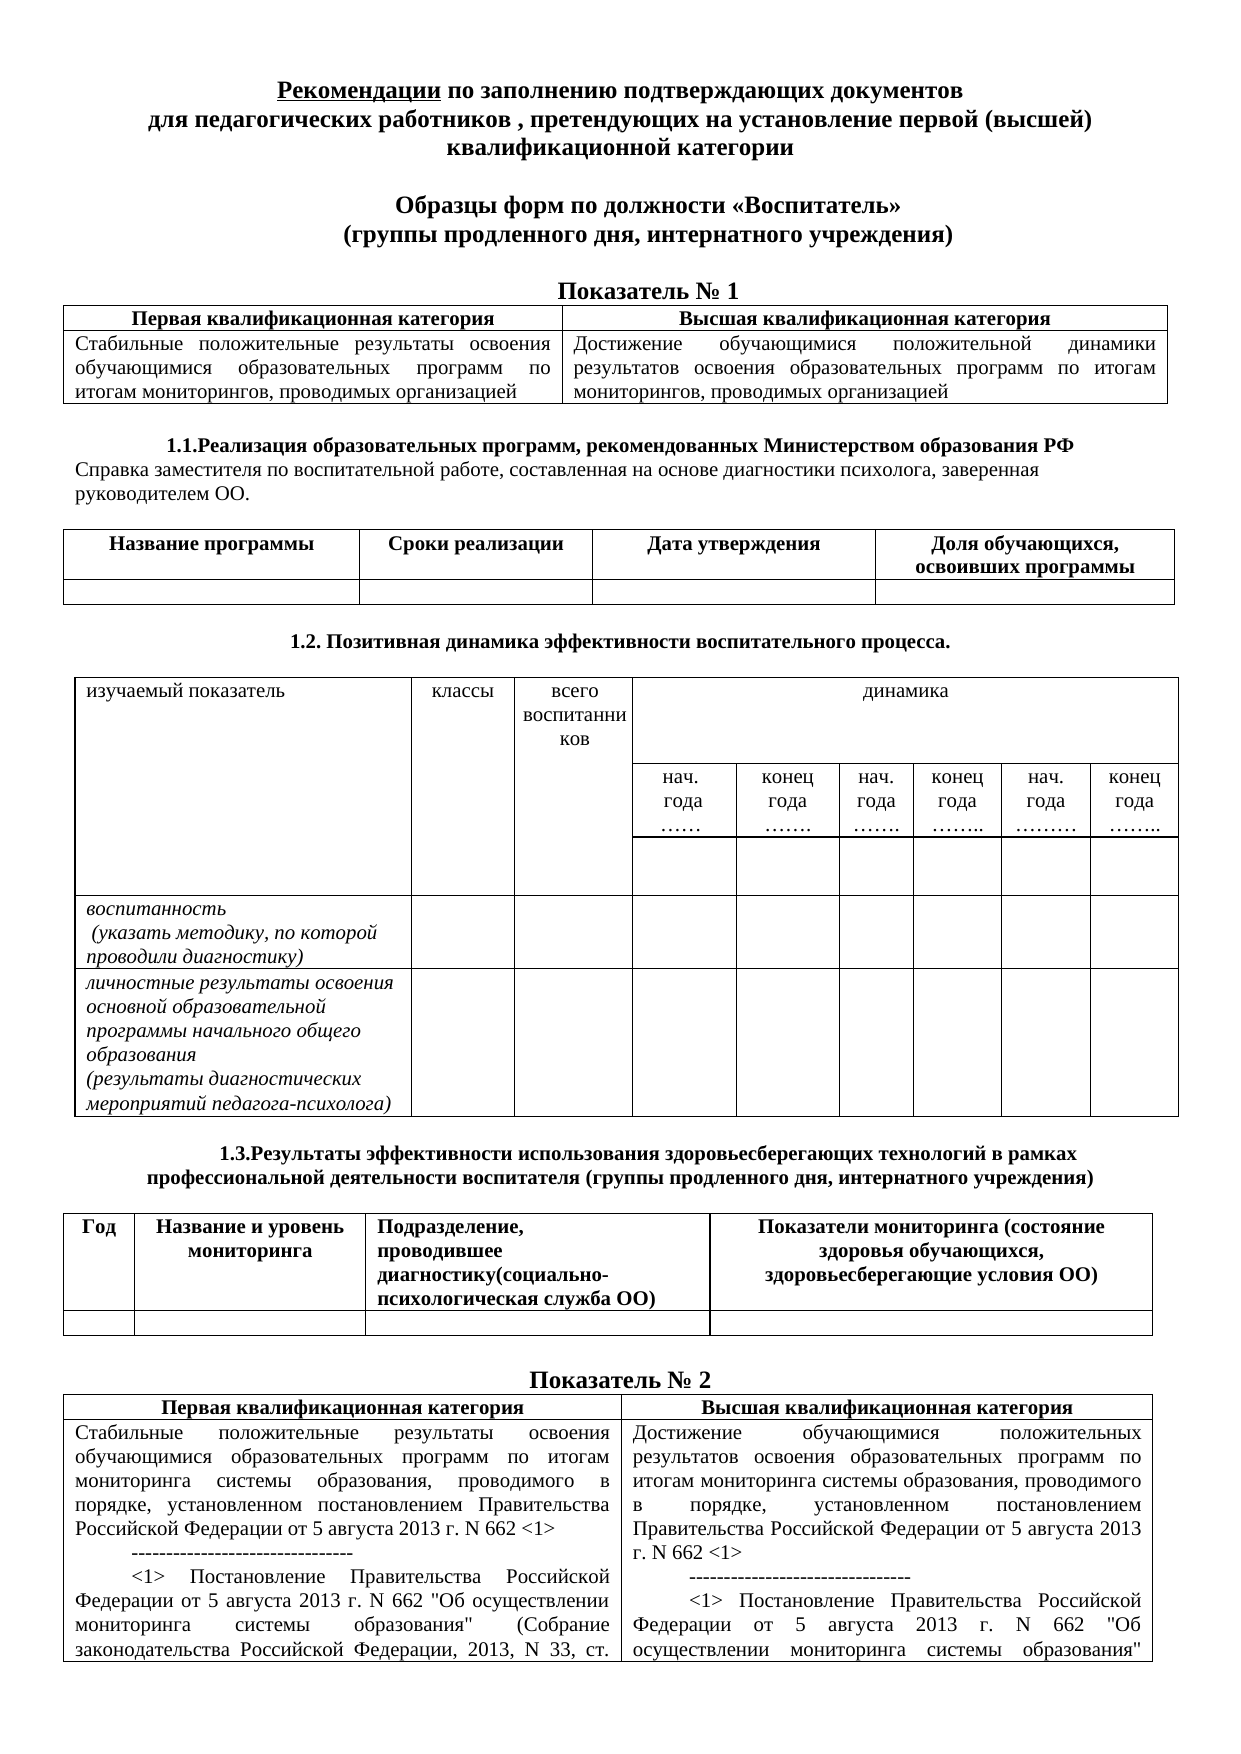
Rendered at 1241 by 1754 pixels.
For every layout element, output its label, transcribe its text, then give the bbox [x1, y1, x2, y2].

table_cell [1002, 969, 1090, 1116]
text Образцы форм по должности «Воспитатель» [75, 190, 1165, 219]
table_cell [876, 580, 1174, 604]
table_header Первая квалификационная категория [64, 1395, 621, 1419]
table_cell [593, 580, 875, 604]
table_cell [914, 896, 1001, 968]
text для педагогических работников , претендующих на установление первой (высшей) квалификационной категории [75, 104, 1165, 161]
table_cell [711, 1311, 1152, 1335]
table_header Название и уровень мониторинга [135, 1214, 365, 1310]
table_cell [366, 1311, 709, 1335]
text 1.2. Позитивная динамика эффективности воспитательного процесса. [75, 629, 1165, 653]
table_header Первая квалификационная категория [64, 306, 562, 330]
table_header Дата утверждения [593, 530, 875, 578]
table_cell [1002, 896, 1090, 968]
table_cell [1091, 896, 1178, 968]
table_cell [737, 969, 839, 1116]
table_cell нач. года ……… [1002, 764, 1090, 836]
table_header динамика [633, 678, 1178, 763]
table_header изучаемый показатель [76, 678, 411, 895]
table_cell [412, 969, 514, 1116]
table_header Название программы [64, 530, 359, 578]
table_cell [515, 896, 632, 968]
table_cell [64, 1311, 134, 1335]
table_header Год [64, 1214, 134, 1310]
table_cell [914, 838, 1001, 895]
table_header классы [412, 678, 514, 895]
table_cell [64, 1420, 621, 1661]
table_cell [515, 969, 632, 1116]
table_cell [633, 896, 736, 968]
text (группы продленного дня, интернатного учреждения) [75, 219, 1165, 247]
table_cell [840, 838, 913, 895]
table_cell [360, 580, 592, 604]
table_cell [633, 838, 736, 895]
table_cell [633, 969, 736, 1116]
table_cell воспитанность (указать методику, по которой проводили диагностику) [76, 896, 411, 968]
table_header Показатели мониторинга (состояние здоровья обучающихся, здоровьесберегающие условия ОО) [711, 1214, 1152, 1310]
table_cell [1091, 969, 1178, 1116]
table_cell [412, 896, 514, 968]
table_cell [840, 969, 913, 1116]
table_cell [135, 1311, 365, 1335]
text Справка заместителя по воспитательной работе, составленная на основе диагностики психолога, заверенная руководителем ОО. [75, 457, 1165, 505]
table_cell Стабильные положительные результаты освоения обучающимися образовательных программ по итогам мониторингов, проводимых организацией [64, 331, 562, 403]
table_header Подразделение, проводившее диагностику(социально-психологическая служба ОО) [366, 1214, 709, 1310]
table_cell личностные результаты освоения основной образовательной программы начального общего образования (результаты диагностических мероприятий педагога-психолога) [76, 969, 411, 1116]
table_header всего воспитанников [515, 678, 632, 895]
table_cell [1091, 838, 1178, 895]
text Рекомендации по заполнению подтверждающих документов [75, 75, 1165, 104]
table_cell нач. года …… [633, 764, 736, 836]
text Показатель № 2 [75, 1365, 1165, 1394]
table_cell [737, 838, 839, 895]
table_cell [1002, 838, 1090, 895]
table_header Сроки реализации [360, 530, 592, 578]
table_header Доля обучающихся, освоивших программы [876, 530, 1174, 578]
table_header Высшая квалификационная категория [563, 306, 1167, 330]
table_cell [914, 969, 1001, 1116]
text 1.3.Результаты эффективности использования здоровьесберегающих технологий в рамках профессиональной деятельности воспитателя (группы продленного дня, интернатного учреждения) [75, 1141, 1165, 1189]
table_cell конец года ……. [737, 764, 839, 836]
table_cell [737, 896, 839, 968]
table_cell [622, 1420, 1152, 1661]
table_cell нач. года ……. [840, 764, 913, 836]
table_cell Достижение обучающимися положительной динамики результатов освоения образовательных программ по итогам мониторингов, проводимых организацией [563, 331, 1167, 403]
table_cell [64, 580, 359, 604]
table_cell конец года …….. [914, 764, 1001, 836]
text 1.1.Реализация образовательных программ, рекомендованных Министерством образования РФ [75, 433, 1165, 457]
table_cell [840, 896, 913, 968]
table_cell конец года …….. [1091, 764, 1178, 836]
table_header Высшая квалификационная категория [622, 1395, 1152, 1419]
text Показатель № 1 [75, 276, 1165, 305]
